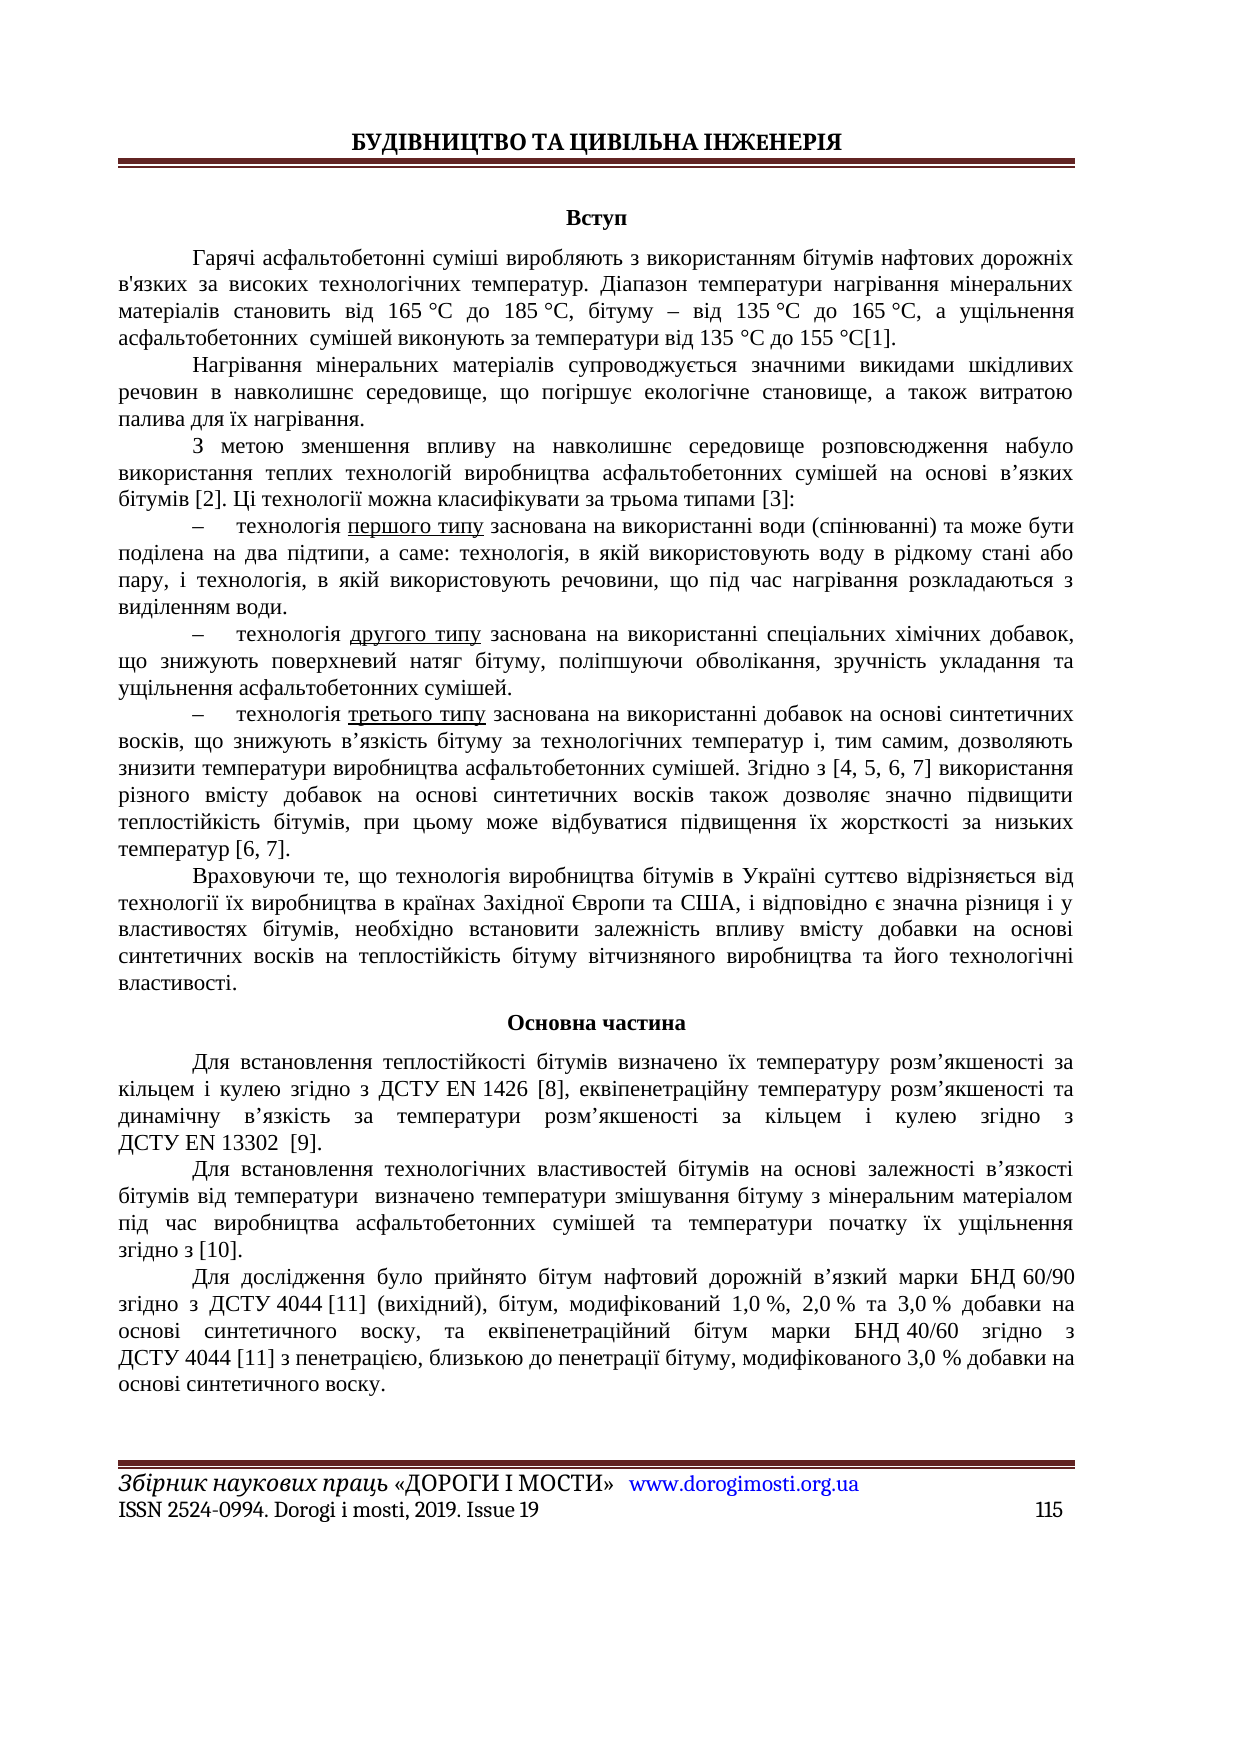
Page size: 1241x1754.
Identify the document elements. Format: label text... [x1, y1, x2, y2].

text Гарячі асфальтобетонні суміші виробляють з використанням бітумів нафтових дорожніх в'язких за високих технологічних температур. Діапазон температури нагрівання мінеральних матеріалів становить від 165 °С до 185 °С, бітуму – від 135 °С до 165 °С, а ущільнення асфальтобетонних сумішей виконують за температури від 135 °С до 155 °С[1]. [118, 244, 1075, 351]
text Нагрівання мінеральних матеріалів супроводжується значними викидами шкідливих речовин в навколишнє середовище, що погіршує екологічне становище, а також витратою палива для їх нагрівання. [118, 351, 1075, 431]
text Вступ [118, 204, 1075, 231]
text З метою зменшення впливу на навколишнє середовище розповсюдження набуло використання теплих технологій виробництва асфальтобетонних сумішей на основі в’язких бітумів [2]. Ці технології можна класифікувати за трьома типами [3]: [118, 432, 1075, 512]
text Для дослідження було прийнято бітум нафтовий дорожній в’язкий марки БНД 60/90 згідно з ДСТУ 4044 [11] (вихідний), бітум, модифікований 1,0 %, 2,0 % та 3,0 % добавки на основі синтетичного воску, та еквіпенетраційний бітум марки БНД 40/60 згідно з ДСТУ 4044 [11] з пенетрацією, близькою до пенетрації бітуму, модифікованого 3,0 % добавки на основі синтетичного воску. [118, 1263, 1075, 1397]
text Для встановлення технологічних властивостей бітумів на основі залежності в’язкості бітумів від температури визначено температури змішування бітуму з мінеральним матеріалом під час виробництва асфальтобетонних сумішей та температури початку їх ущільнення згідно з [10]. [118, 1156, 1075, 1262]
list технологія першого типу заснована на використанні води (спінюванні) та може бути поділена на два підтипи, а саме: технологія, в якій використовують воду в рідкому стані або пару, і технологія, в якій використовують речовини, що під час нагрівання розкладаються з виділенням води. [118, 512, 1075, 619]
list технологія другого типу заснована на використанні спеціальних хімічних добавок, що знижують поверхневий натяг бітуму, поліпшуючи обволікання, зручність укладання та ущільнення асфальтобетонних сумішей. [118, 620, 1075, 700]
list технологія третього типу заснована на використанні добавок на основі синтетичних восків, що знижують в’язкість бітуму за технологічних температур і, тим самим, дозволяють знизити температури виробництва асфальтобетонних сумішей. Згідно з [4, 5, 6, 7] використання різного вмісту добавок на основі синтетичних восків також дозволяє значно підвищити теплостійкість бітумів, при цьому може відбуватися підвищення їх жорсткості за низьких температур [6, 7]. [118, 701, 1075, 861]
text Основна частина [118, 1009, 1075, 1035]
text Для встановлення теплостійкості бітумів визначено їх температуру розм’якшеності за кільцем і кулею згідно з ДСТУ EN 1426 [8], еквіпенетраційну температуру розм’якшеності та динамічну в’язкість за температури розм’якшеності за кільцем і кулею згідно з ДСТУ EN 13302 [9]. [118, 1048, 1075, 1155]
text Враховуючи те, що технологія виробництва бітумів в Україні суттєво відрізняється від технології їх виробництва в країнах Західної Європи та США, і відповідно є значна різниця і у властивостях бітумів, необхідно встановити залежність впливу вмісту добавки на основі синтетичних восків на теплостійкість бітуму вітчизняного виробництва та його технологічні властивості. [118, 862, 1075, 996]
